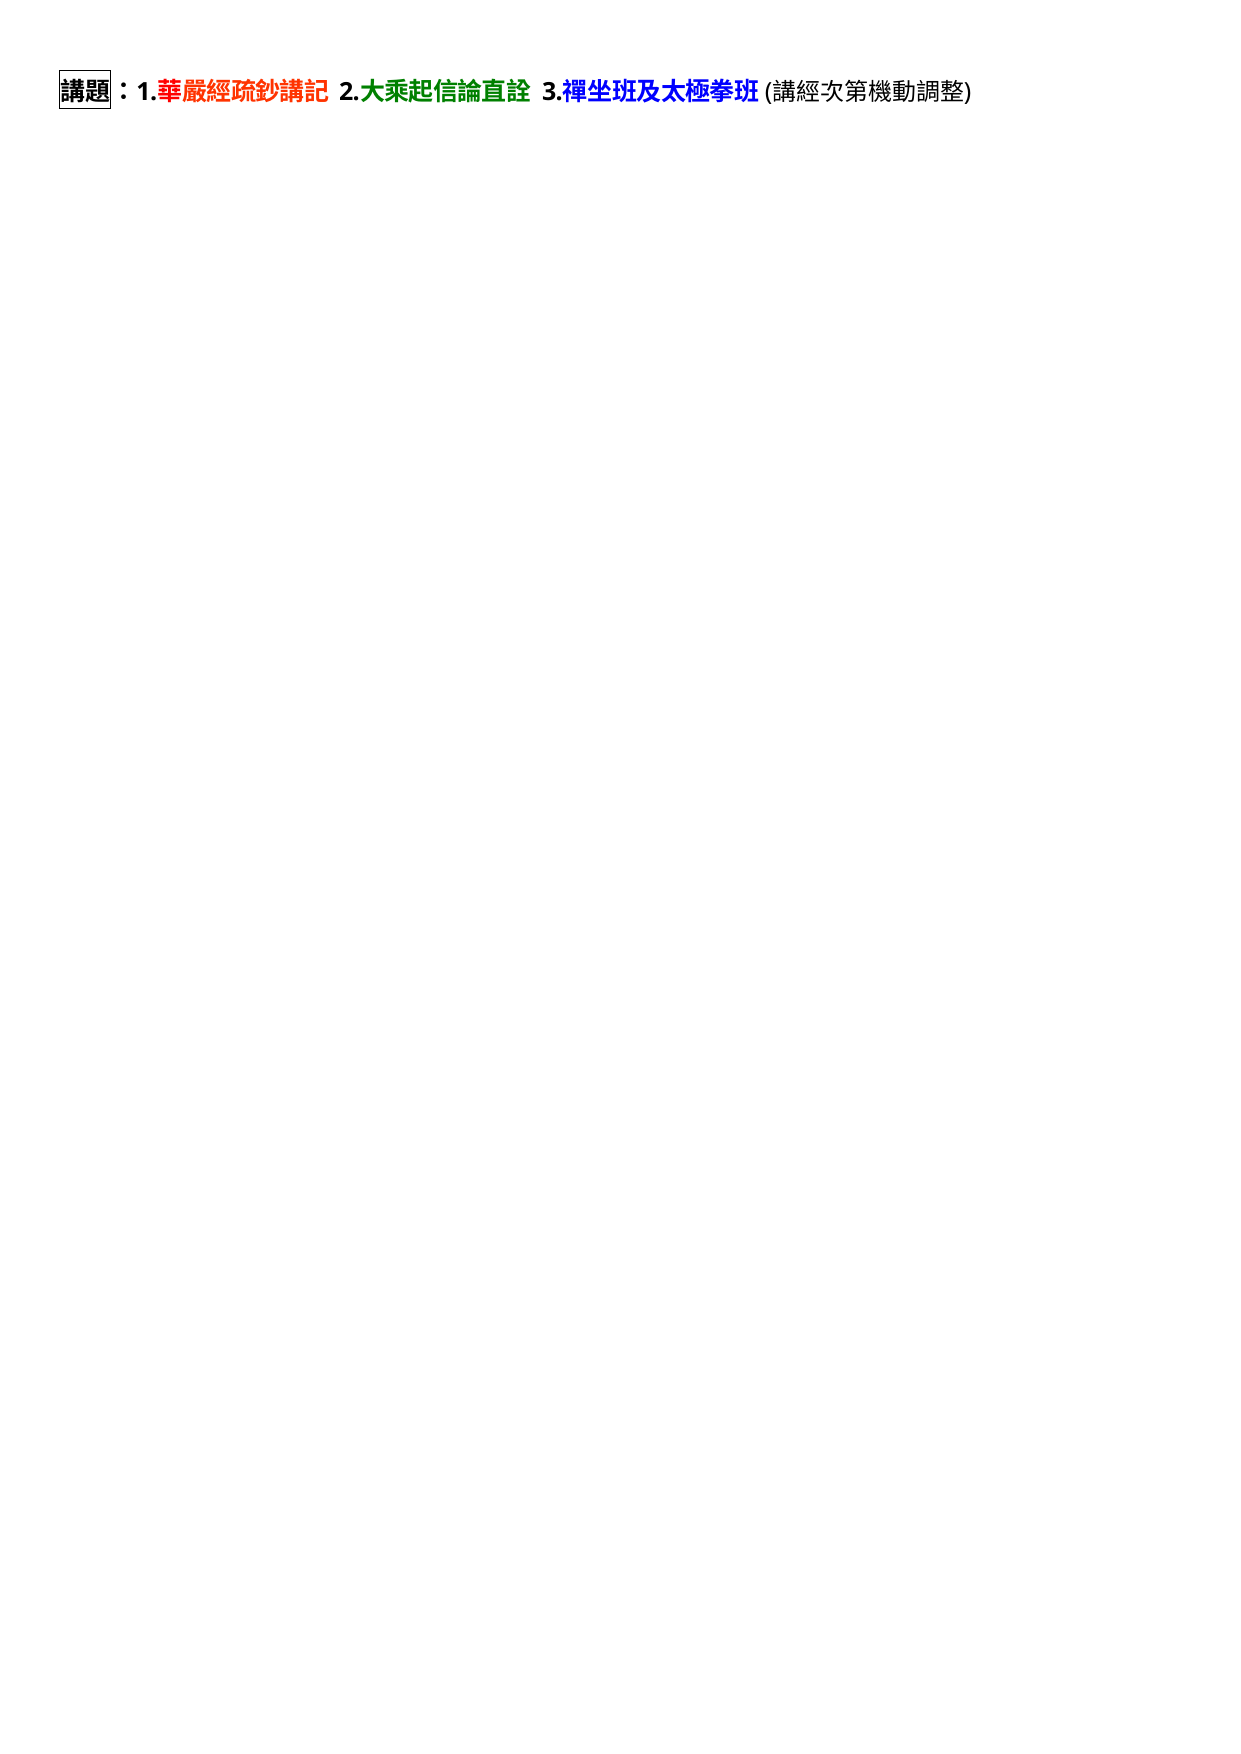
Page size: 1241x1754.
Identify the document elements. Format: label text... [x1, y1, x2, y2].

text 講題：1.華嚴經疏鈔講記 2.大乘起信論直詮 3.禪坐班及太極拳班 (講經次第機動調整) [59, 52, 1181, 127]
